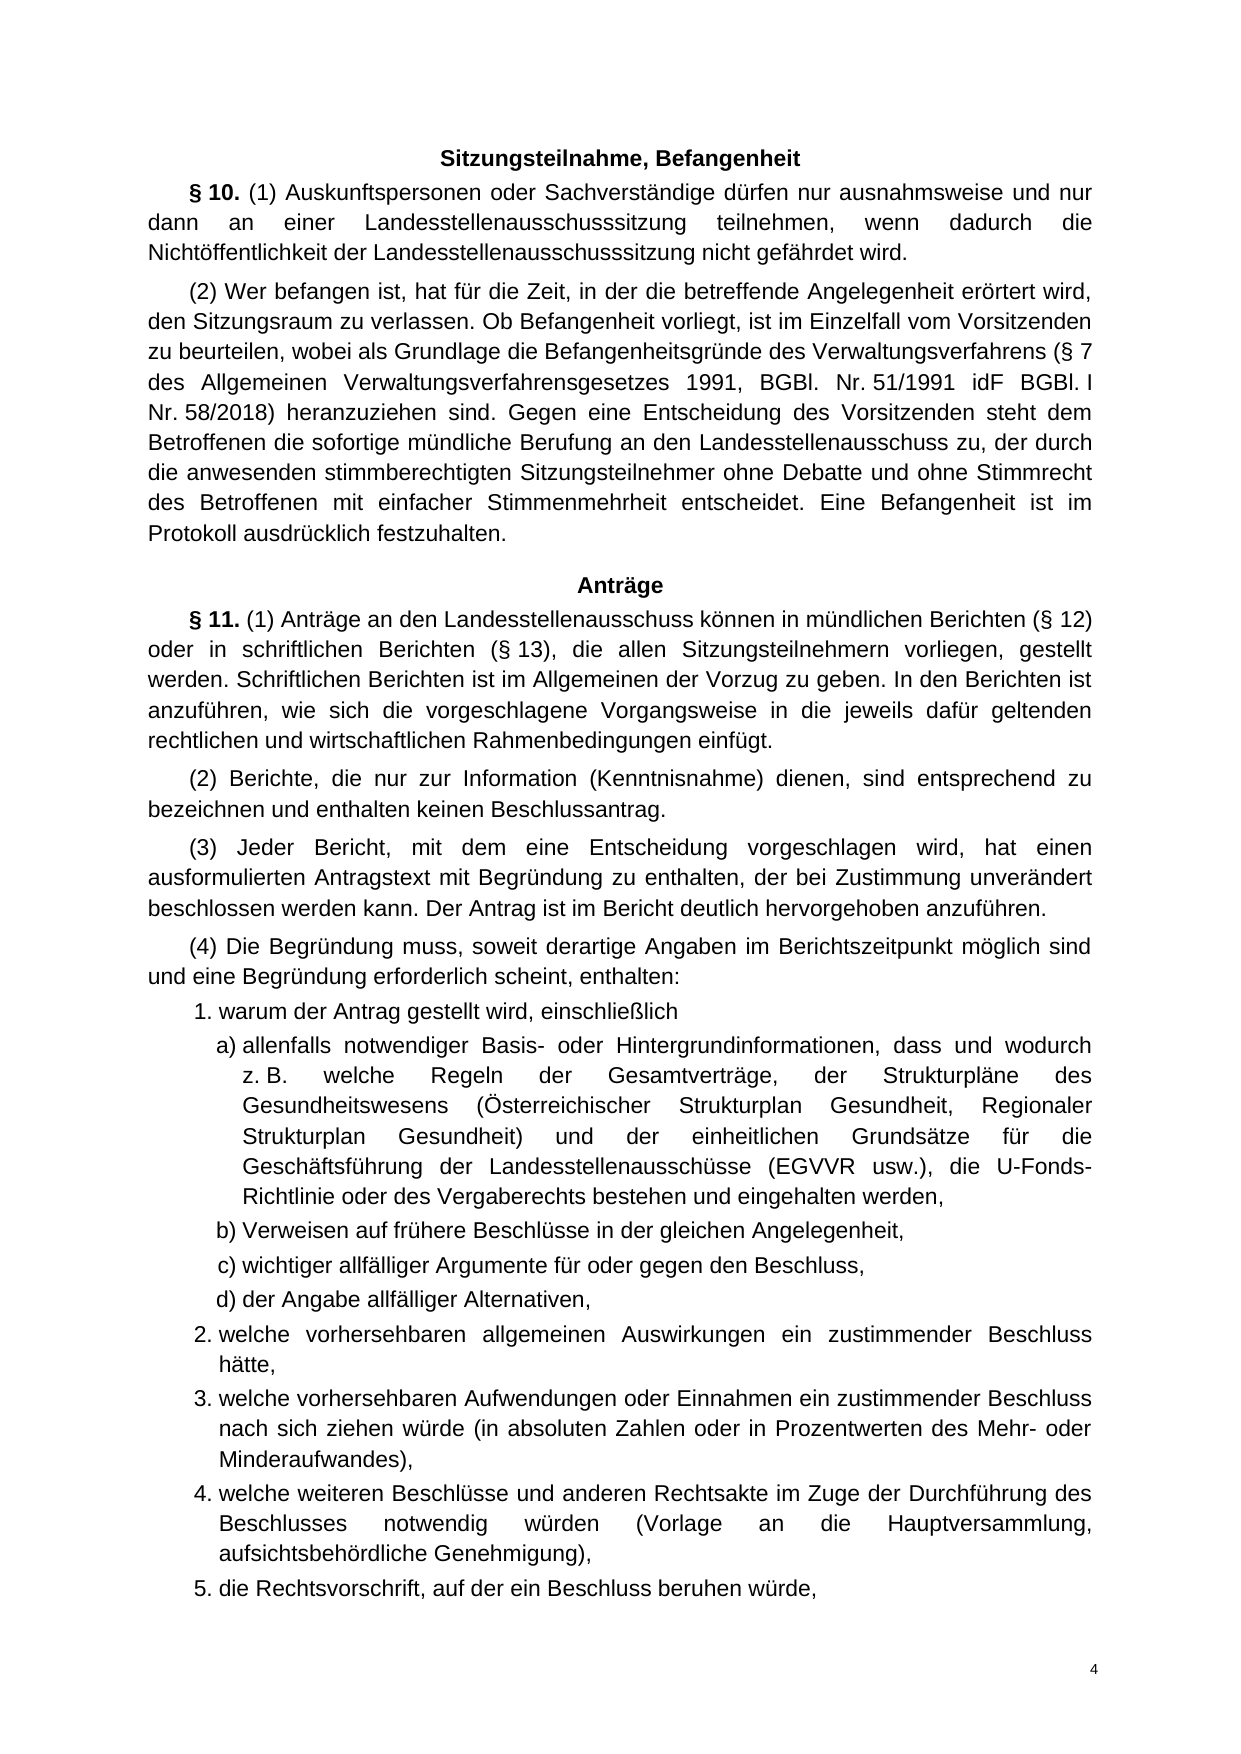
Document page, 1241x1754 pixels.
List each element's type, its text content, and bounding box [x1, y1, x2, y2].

text 1. warum der Antrag gestellt wird, einschließlich [148, 998, 1093, 1024]
text d) der Angabe allfälliger Alternativen, [148, 1286, 1093, 1312]
text 4. welche weiteren Beschlüsse und anderen Rechtsakte im Zuge der Durchführung des Beschlusses notwendig würden (Vorlage an die Hauptversammlung, aufsichtsbehördliche Genehmigung), [148, 1480, 1093, 1567]
text Anträge [148, 575, 1093, 598]
text § 10. (1) Auskunftspersonen oder Sachverständige dürfen nur ausnahmsweise und nur dann an einer Landesstellenausschusssitzung teilnehmen, wenn dadurch die Nichtöffentlichkeit der Landesstellenausschusssitzung nicht gefährdet wird. [148, 179, 1093, 266]
text c) wichtiger allfälliger Argumente für oder gegen den Beschluss, [148, 1252, 1093, 1278]
text § 11. (1) Anträge an den Landesstellenausschuss können in mündlichen Berichten (§ 12) oder in schriftlichen Berichten (§ 13), die allen Sitzungsteilnehmern vorliegen, gestellt werden. Schriftlichen Berichten ist im Allgemeinen der Vorzug zu geben. In den Berichten ist anzuführen, wie sich die vorgeschlagene Vorgangsweise in die jeweils dafür geltenden rechtlichen und wirtschaftlichen Rahmenbedingungen einfügt. [148, 606, 1093, 753]
text (3) Jeder Bericht, mit dem eine Entscheidung vorgeschlagen wird, hat einen ausformulierten Antragstext mit Begründung zu enthalten, der bei Zustimmung unverändert beschlossen werden kann. Der Antrag ist im Bericht deutlich hervorgehoben anzuführen. [148, 834, 1093, 921]
text (2) Berichte, die nur zur Information (Kenntnisnahme) dienen, sind entsprechend zu bezeichnen und enthalten keinen Beschlussantrag. [148, 765, 1093, 822]
text 5. die Rechtsvorschrift, auf der ein Beschluss beruhen würde, [148, 1575, 1093, 1601]
text Sitzungsteilnahme, Befangenheit [148, 148, 1093, 171]
text 3. welche vorhersehbaren Aufwendungen oder Einnahmen ein zustimmender Beschluss nach sich ziehen würde (in absoluten Zahlen oder in Prozentwerten des Mehr- oder Minderaufwandes), [148, 1385, 1093, 1472]
text b) Verweisen auf frühere Beschlüsse in der gleichen Angelegenheit, [148, 1217, 1093, 1244]
text (4) Die Begründung muss, soweit derartige Angaben im Berichtszeitpunkt möglich sind und eine Begründung erforderlich scheint, enthalten: [148, 933, 1093, 989]
text (2) Wer befangen ist, hat für die Zeit, in der die betreffende Angelegenheit erörtert wird, den Sitzungsraum zu verlassen. Ob Befangenheit vorliegt, ist im Einzelfall vom Vorsitzenden zu beurteilen, wobei als Grundlage die Befangenheitsgründe des Verwaltungsverfahrens (§ 7 des Allgemeinen Verwaltungsverfahrensgesetzes 1991, BGBl. Nr. 51/1991 idF BGBl. I Nr. 58/2018) heranzuziehen sind. Gegen eine Entscheidung des Vorsitzenden steht dem Betroffenen die sofortige mündliche Berufung an den Landesstellenausschuss zu, der durch die anwesenden stimmberechtigten Sitzungsteilnehmer ohne Debatte und ohne Stimmrecht des Betroffenen mit einfacher Stimmenmehrheit entscheidet. Eine Befangenheit ist im Protokoll ausdrücklich festzuhalten. [148, 278, 1093, 546]
text 2. welche vorhersehbaren allgemeinen Auswirkungen ein zustimmender Beschluss hätte, [148, 1321, 1093, 1377]
text a) allenfalls notwendiger Basis- oder Hintergrundinformationen, dass und wodurch z. B. welche Regeln der Gesamtverträge, der Strukturpläne des Gesundheitswesens (Österreichischer Strukturplan Gesundheit, Regionaler Strukturplan Gesundheit) und der einheitlichen Grundsätze für die Geschäftsführung der Landesstellenausschüsse (EGVVR usw.), die U-Fonds-Richtlinie oder des Vergaberechts bestehen und eingehalten werden, [148, 1032, 1093, 1209]
